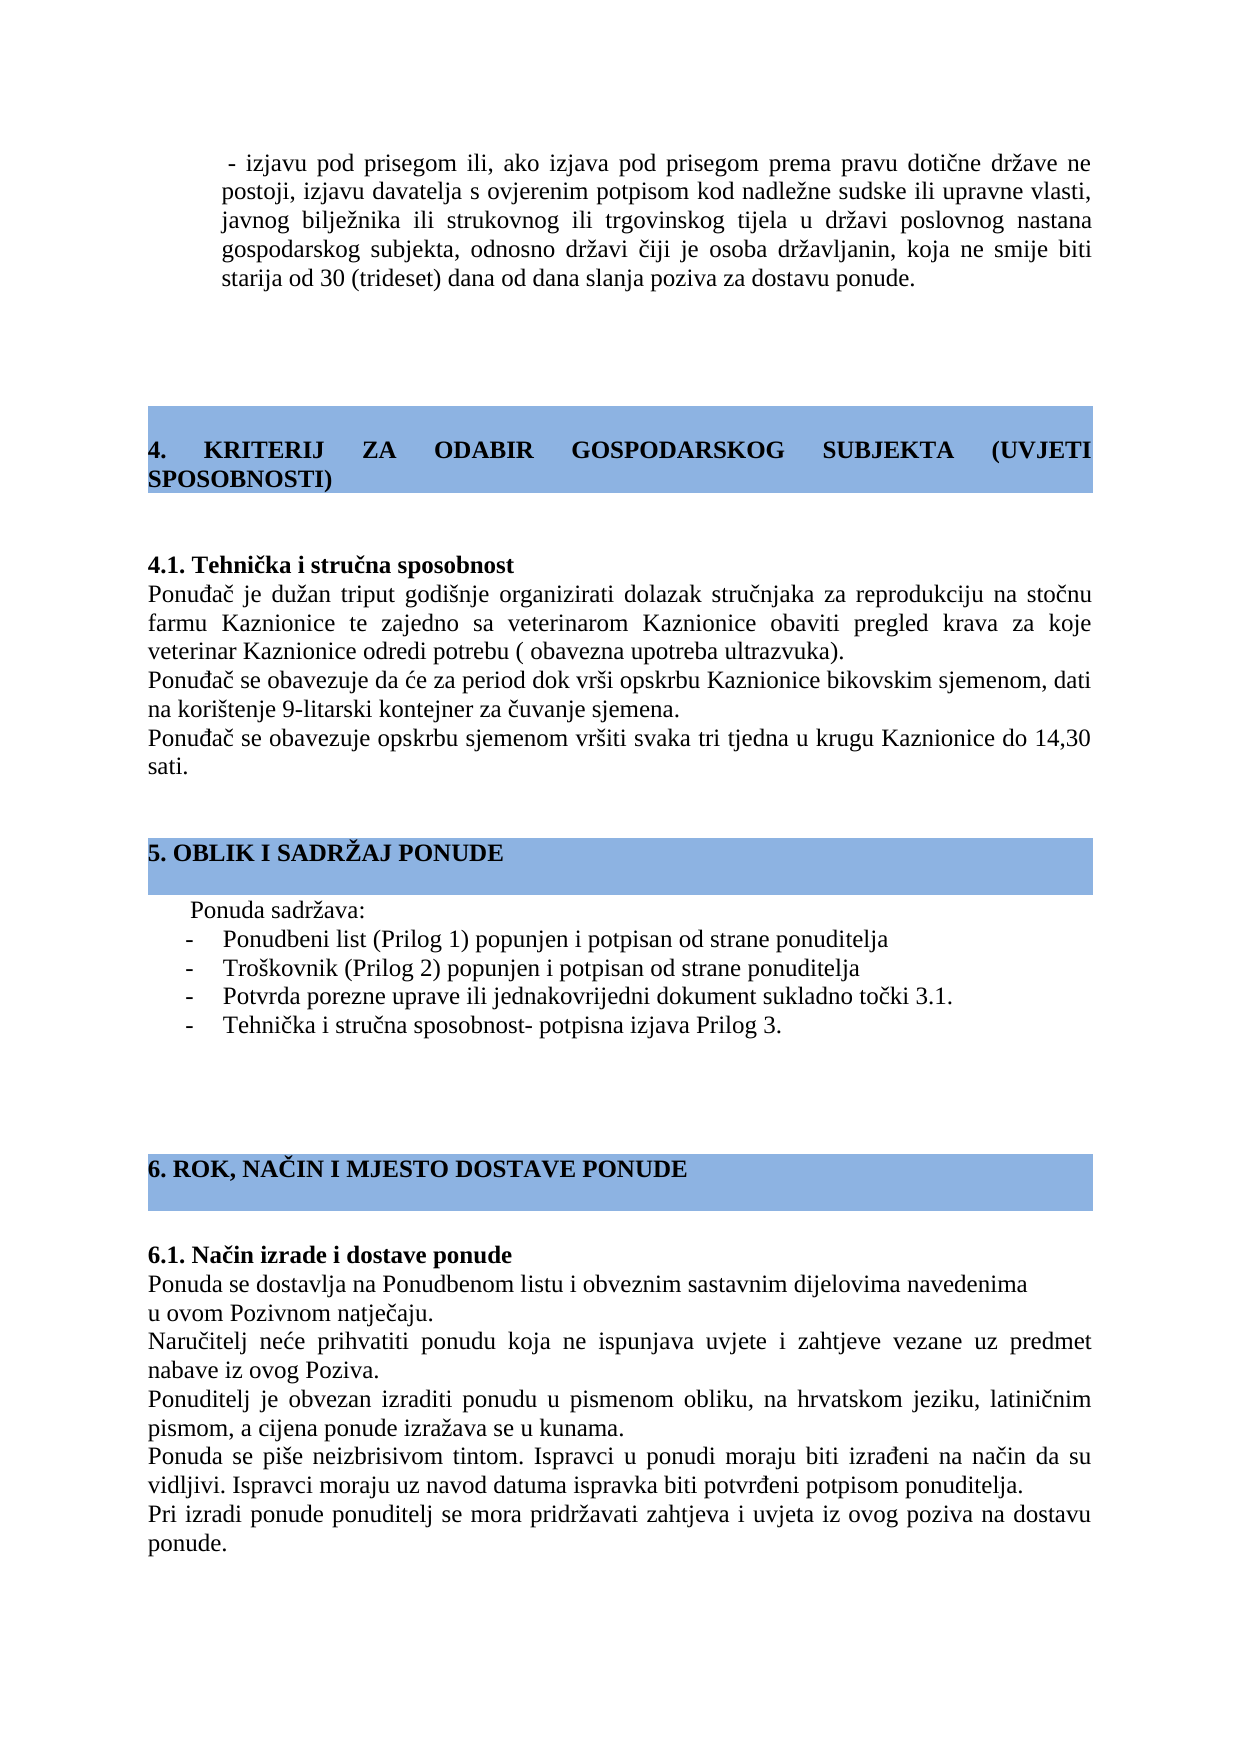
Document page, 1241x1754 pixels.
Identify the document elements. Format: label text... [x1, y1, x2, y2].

list Troškovnik (Prilog 2) popunjen i potpisan od strane ponuditelja [185, 953, 1093, 981]
text Ponuđač je dužan triput godišnje organizirati dolazak stručnjaka za reprodukciju na stočnu farmu Kaznionice te zajedno sa veterinarom Kaznionice obaviti pregled krava za koje veterinar Kaznionice odredi potrebu ( obavezna upotreba ultrazvuka). [148, 579, 1093, 665]
list Tehnička i stručna sposobnost- potpisna izjava Prilog 3. [185, 1010, 1093, 1039]
text 5. OBLIK I SADRŽAJ PONUDE [148, 838, 1093, 866]
text Ponuda se piše neizbrisivom tintom. Ispravci u ponudi moraju biti izrađeni na način da su vidljivi. Ispravci moraju uz navod datuma ispravka biti potvrđeni potpisom ponuditelja. [148, 1441, 1093, 1499]
text - izjavu pod prisegom ili, ako izjava pod prisegom prema pravu dotične države ne postoji, izjavu davatelja s ovjerenim potpisom kod nadležne sudske ili upravne vlasti, javnog bilježnika ili strukovnog ili trgovinskog tijela u državi poslovnog nastana gospodarskog subjekta, odnosno državi čiji je osoba državljanin, koja ne smije biti starija od 30 (trideset) dana od dana slanja poziva za dostavu ponude. [221, 148, 1093, 291]
text 4. KRITERIJ ZA ODABIR GOSPODARSKOG SUBJEKTA (UVJETI SPOSOBNOSTI) [148, 435, 1093, 493]
text Pri izradi ponude ponuditelj se mora pridržavati zahtjeva i uvjeta iz ovog poziva na dostavu ponude. [148, 1499, 1093, 1556]
text Naručitelj neće prihvatiti ponudu koja ne ispunjava uvjete i zahtjeve vezane uz predmet nabave iz ovog Poziva. [148, 1326, 1093, 1384]
text 4.1. Tehnička i stručna sposobnost [148, 550, 1093, 579]
list Ponudbeni list (Prilog 1) popunjen i potpisan od strane ponuditelja [185, 924, 1093, 953]
text Ponuda se dostavlja na Ponudbenom listu i obveznim sastavnim dijelovima navedenima [148, 1269, 1093, 1298]
text Ponuđač se obavezuje opskrbu sjemenom vršiti svaka tri tjedna u krugu Kaznionice do 14,30 sati. [148, 723, 1093, 780]
text Ponuđač se obavezuje da će za period dok vrši opskrbu Kaznionice bikovskim sjemenom, dati na korištenje 9-litarski kontejner za čuvanje sjemena. [148, 665, 1093, 723]
text u ovom Pozivnom natječaju. [148, 1298, 1093, 1326]
text 6. ROK, NAČIN I MJESTO DOSTAVE PONUDE [148, 1154, 1093, 1183]
text 6.1. Način izrade i dostave ponude [148, 1240, 1093, 1269]
text Ponuda sadržava: [190, 895, 1093, 924]
list Potvrda porezne uprave ili jednakovrijedni dokument sukladno točki 3.1. [185, 981, 1093, 1010]
text Ponuditelj je obvezan izraditi ponudu u pismenom obliku, na hrvatskom jeziku, latiničnim pismom, a cijena ponude izražava se u kunama. [148, 1384, 1093, 1441]
